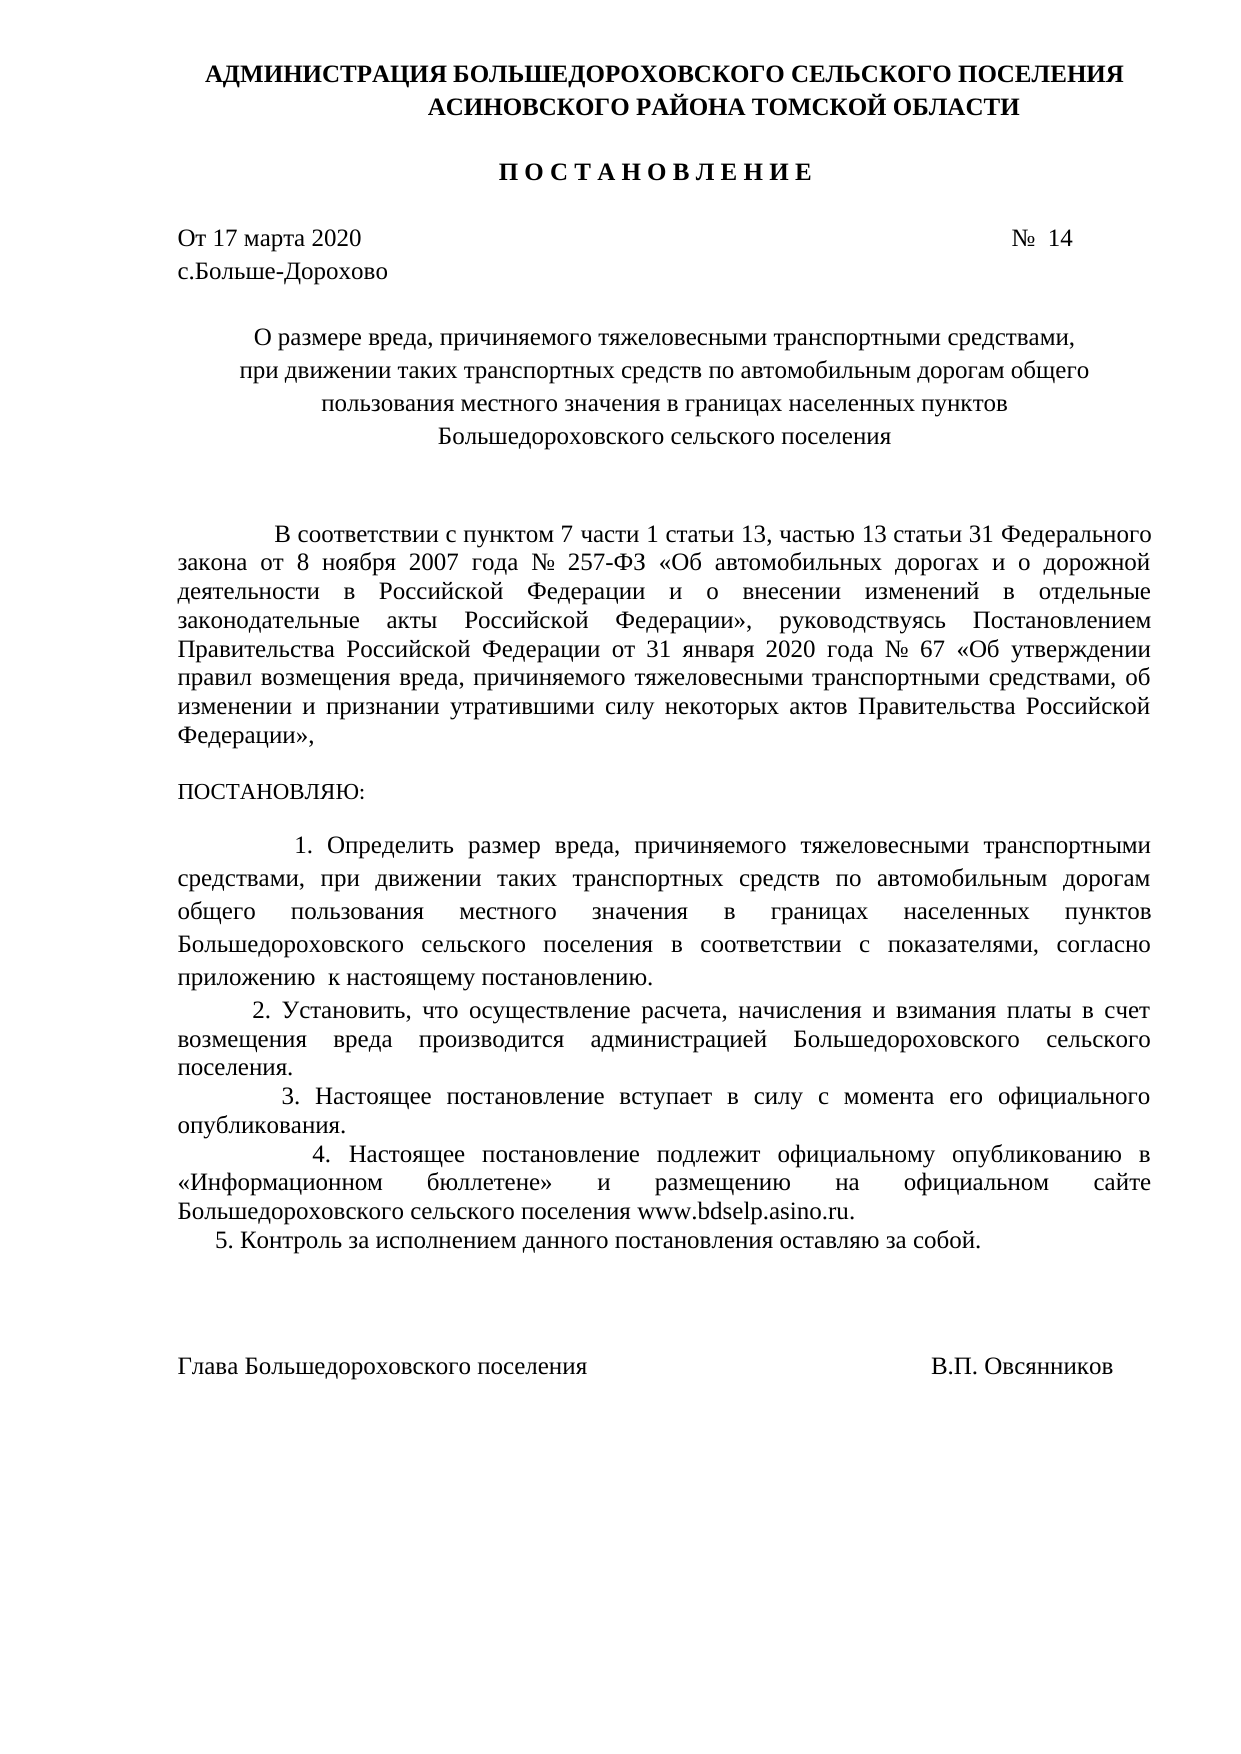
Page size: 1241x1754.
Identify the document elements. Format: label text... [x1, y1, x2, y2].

text 1. Определить размер вреда, причиняемого тяжеловесными транспортными средствами, при движении таких транспортных средств по автомобильным дорогам общего пользования местного значения в границах населенных пунктов Большедороховского сельского поселения в соответствии с показателями, согласно приложению к настоящему постановлению. [177, 830, 1152, 991]
text 4. Настоящее постановление подлежит официальному опубликованию в «Информационном бюллетене» и размещению на официальном сайте Большедороховского сельского поселения www.bdselp.asino.ru. [177, 1139, 1152, 1225]
text АДМИНИСТРАЦИЯ БОЛЬШЕДОРОХОВСКОГО СЕЛЬСКОГО ПОСЕЛЕНИЯ АСИНОВСКОГО РАЙОНА ТОМСКОЙ ОБЛАСТИ [177, 59, 1152, 153]
text П О С Т А Н О В Л Е Н И Е [158, 157, 1152, 186]
text при движении таких транспортных средств по автомобильным дорогам общего пользования местного значения в границах населенных пунктов [177, 355, 1152, 417]
text Глава Большедороховского поселения В.П. Овсянников [177, 1351, 1152, 1380]
text В соответствии с пунктом 7 части 1 статьи 13, частью 13 статьи 31 Федерального закона от 8 ноября 2007 года № 257-ФЗ «Об автомобильных дорогах и о дорожной деятельности в Российской Федерации и о внесении изменений в отдельные законодательные акты Российской Федерации», руководствуясь Постановлением Правительства Российской Федерации от 31 января 2020 года № 67 «Об утверждении правил возмещения вреда, причиняемого тяжеловесными транспортными средствами, об изменении и признании утратившими силу некоторых актов Правительства Российской Федерации», [177, 519, 1152, 749]
text От 17 марта 2020 № 14 [177, 223, 1152, 252]
text ПОСТАНОВЛЯЮ: [177, 777, 1152, 805]
text Большедороховского сельского поселения [177, 421, 1152, 450]
text 2. Установить, что осуществление расчета, начисления и взимания платы в счет возмещения вреда производится администрацией Большедороховского сельского поселения. [177, 995, 1152, 1081]
text с.Больше-Дорохово [177, 256, 1152, 285]
text О размере вреда, причиняемого тяжеловесными транспортными средствами, [177, 322, 1152, 351]
text 5. Контроль за исполнением данного постановления оставляю за собой. [177, 1225, 1152, 1254]
text 3. Настоящее постановление вступает в силу с момента его официального опубликования. [177, 1081, 1152, 1139]
